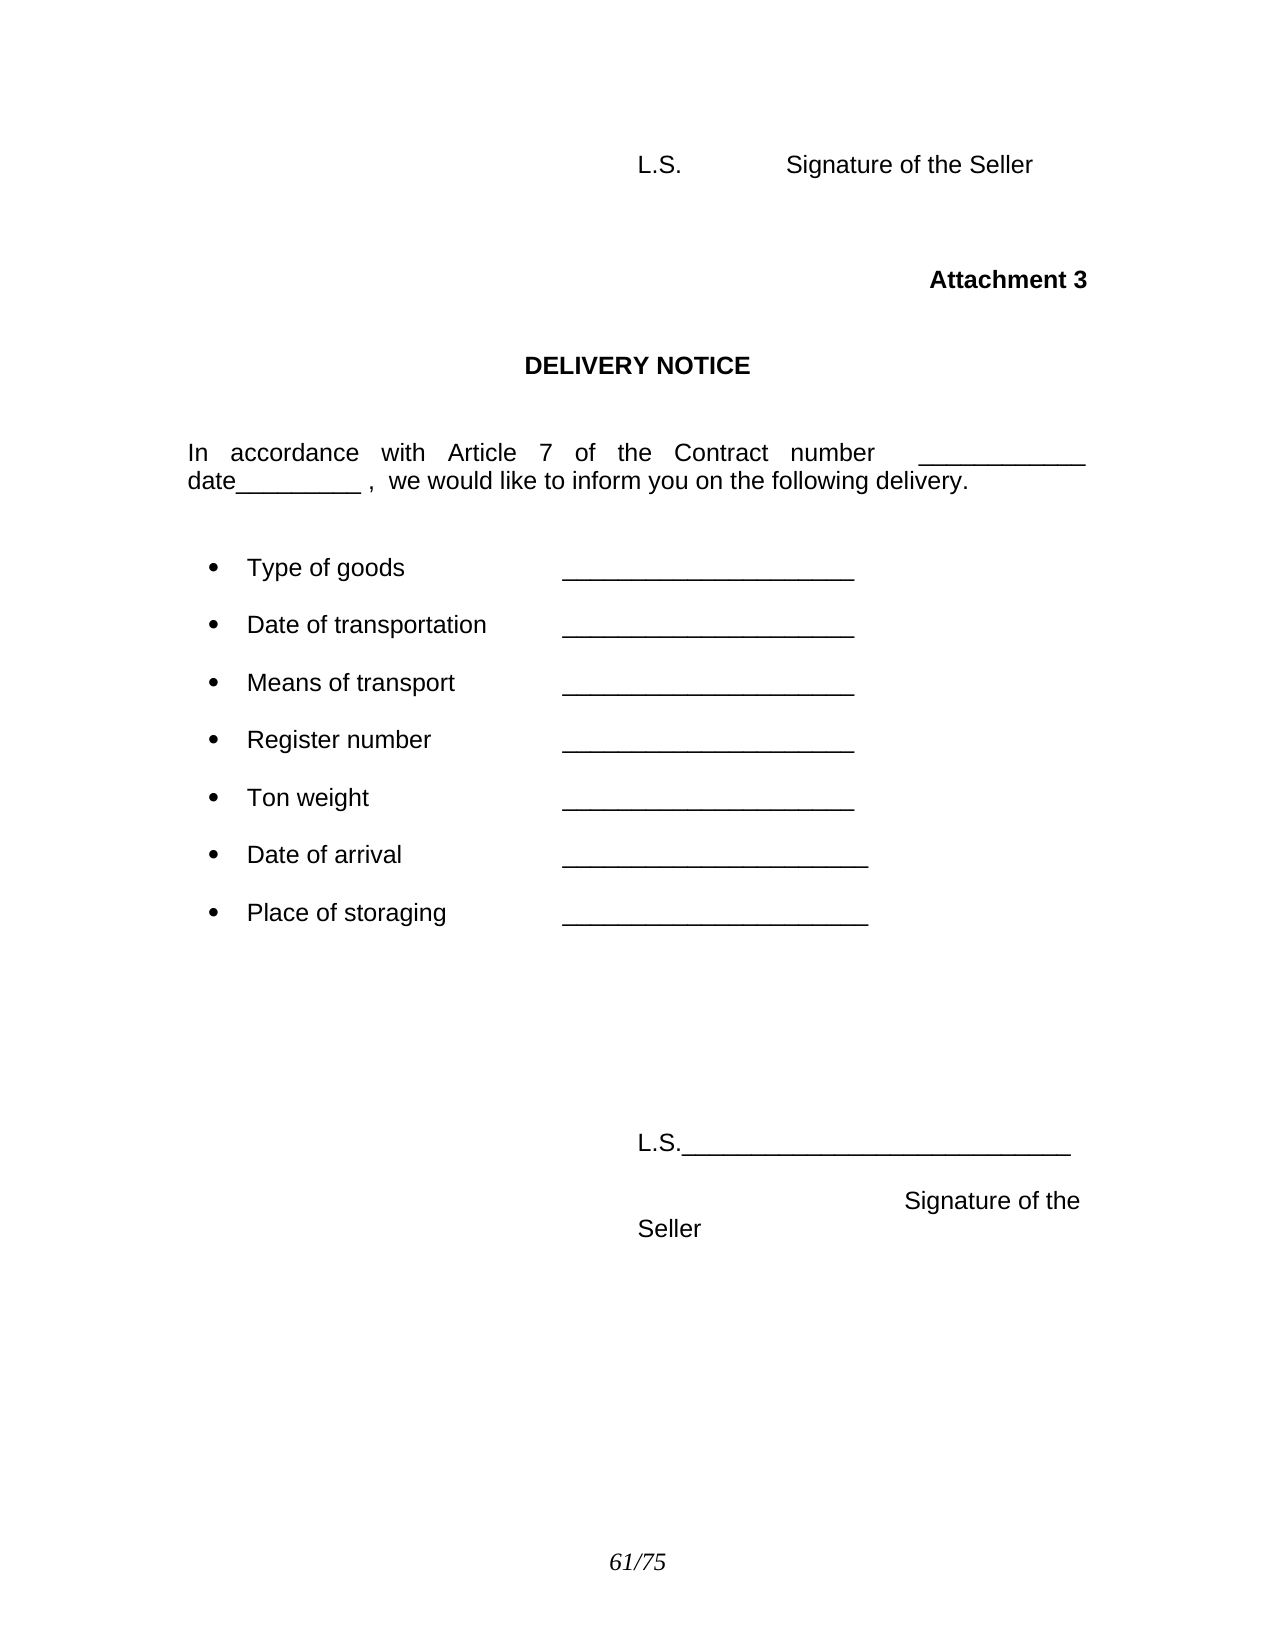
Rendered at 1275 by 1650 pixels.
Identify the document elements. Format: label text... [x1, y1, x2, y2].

text L.S.____________________________ Signature of the Seller [637, 1128, 1087, 1243]
list Ton weight _____________________ [209, 783, 1087, 812]
list Type of goods _____________________ [209, 552, 1087, 581]
text L.S. Signature of the Seller [637, 150, 1087, 179]
list Date of transportation _____________________ [209, 610, 1087, 639]
list Register number _____________________ [209, 725, 1087, 754]
text DELIVERY NOTICE [187, 351, 1087, 380]
text In accordance with Article 7 of the Contract number ____________ date_________ , we would like to inform you on the following delivery. [187, 437, 1087, 495]
text Attachment 3 [187, 265, 1087, 294]
list Date of arrival ______________________ [209, 841, 1087, 869]
list Place of storaging ______________________ [209, 898, 1087, 927]
list Means of transport _____________________ [209, 668, 1087, 697]
